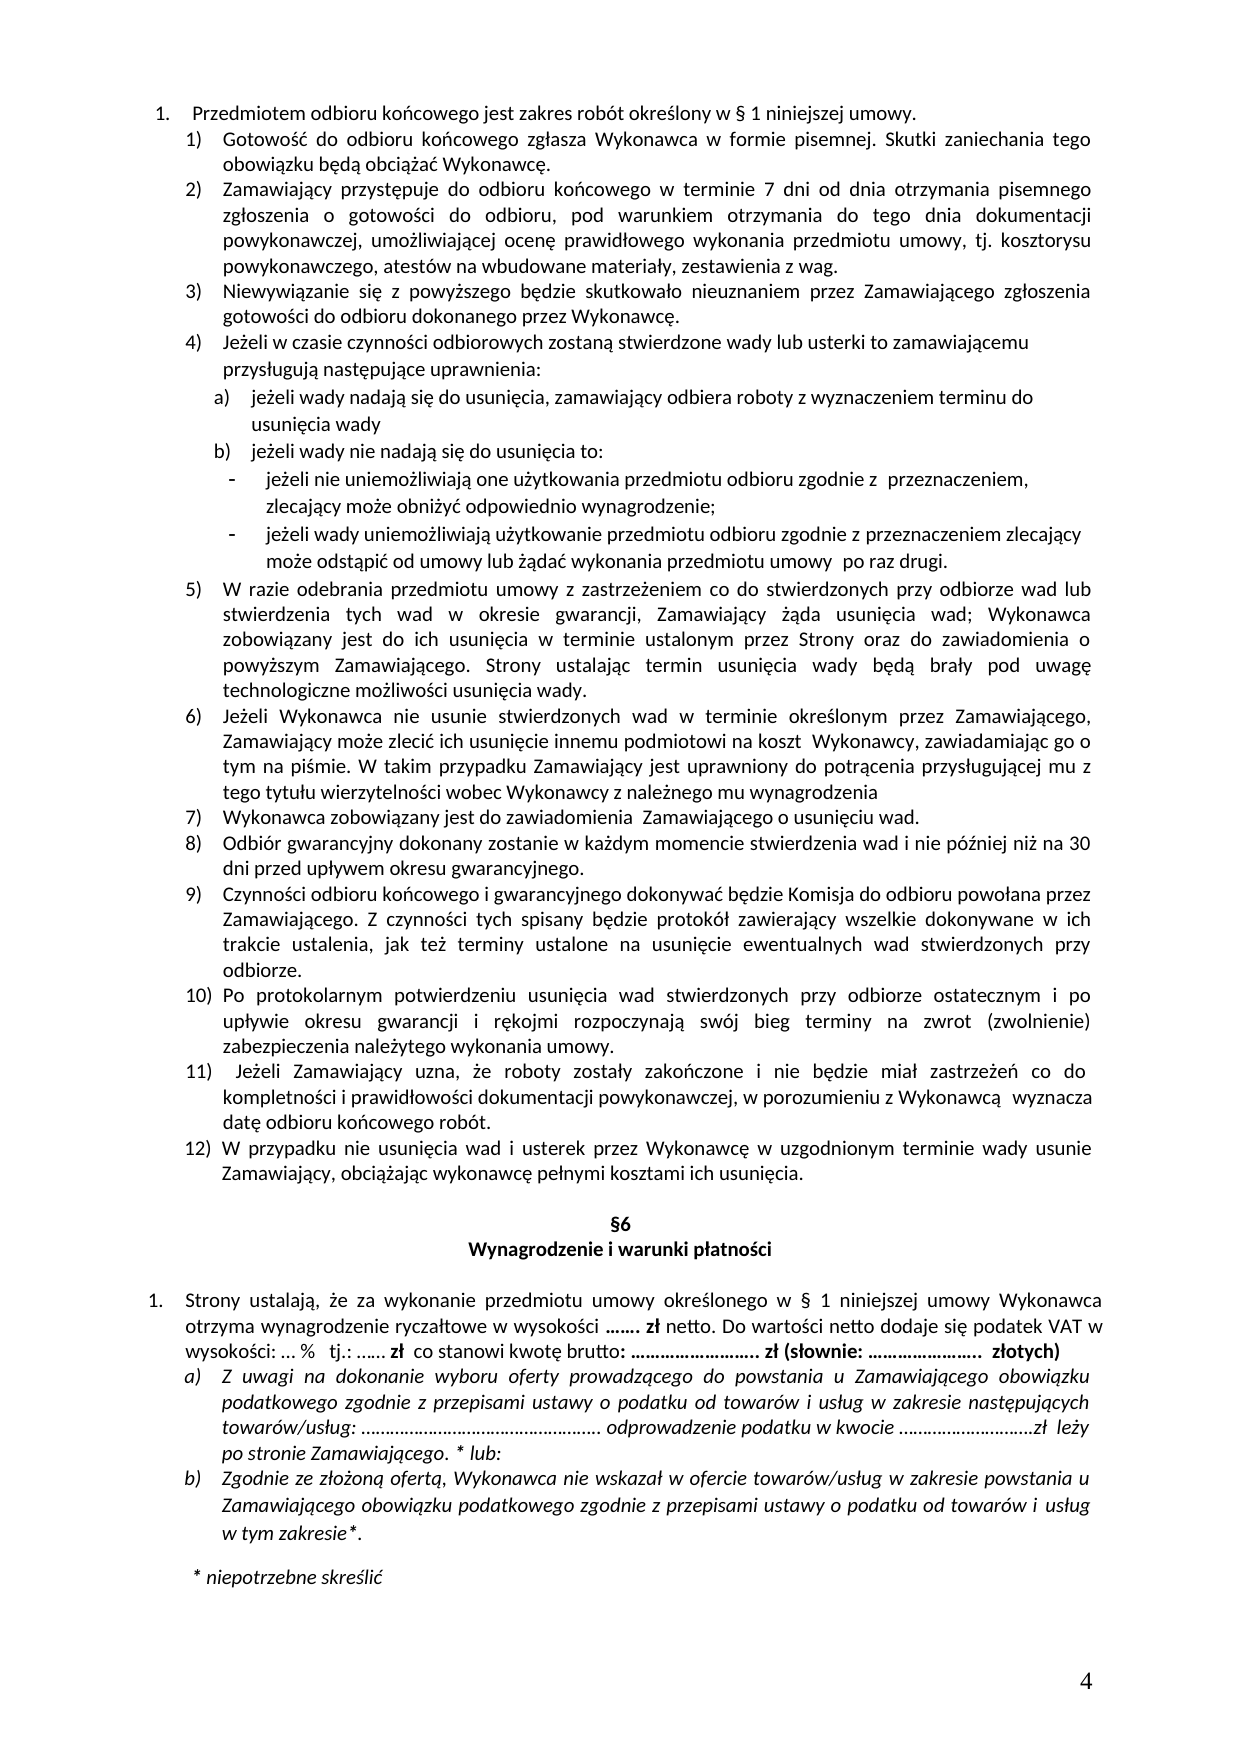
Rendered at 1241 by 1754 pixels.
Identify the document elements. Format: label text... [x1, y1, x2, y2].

list Z uwagi na dokonanie wyboru oferty prowadzącego do powstania u Zamawiającego obowiązku podatkowego zgodnie z przepisami ustawy o podatku od towarów i usług w zakresie następujących towarów/usług: ………………………………………….. odprowadzenie podatku w kwocie ……………………….zł leży po stronie Zamawiającego. * lub: [184, 1364, 1092, 1465]
list jeżeli wady nadają się do usunięcia, zamawiający odbiera roboty z wyznaczeniem terminu do usunięcia wady [214, 384, 1092, 437]
list W razie odebrania przedmiotu umowy z zastrzeżeniem co do stwierdzonych przy odbiorze wad lub stwierdzenia tych wad w okresie gwarancji, Zamawiający żąda usunięcia wad; Wykonawca zobowiązany jest do ich usunięcia w terminie ustalonym przez Strony oraz do zawiadomienia o powyższym Zamawiającego. Strony ustalając termin usunięcia wady będą brały pod uwagę technologiczne możliwości usunięcia wady. [185, 576, 1092, 703]
list Zamawiający przystępuje do odbioru końcowego w terminie 7 dni od dnia otrzymania pisemnego zgłoszenia o gotowości do odbioru, pod warunkiem otrzymania do tego dnia dokumentacji powykonawczej, umożliwiającej ocenę prawidłowego wykonania przedmiotu umowy, tj. kosztorysu powykonawczego, atestów na wbudowane materiały, zestawienia z wag. [185, 177, 1092, 278]
list W przypadku nie usunięcia wad i usterek przez Wykonawcę w uzgodnionym terminie wady usunie Zamawiający, obciążając wykonawcę pełnymi kosztami ich usunięcia. [184, 1135, 1092, 1186]
list Jeżeli Wykonawca nie usunie stwierdzonych wad w terminie określonym przez Zamawiającego, Zamawiający może zlecić ich usunięcie innemu podmiotowi na koszt Wykonawcy, zawiadamiając go o tym na piśmie. W takim przypadku Zamawiający jest uprawniony do potrącenia przysługującej mu z tego tytułu wierzytelności wobec Wykonawcy z należnego mu wynagrodzenia [185, 703, 1092, 804]
list jeżeli wady uniemożliwiają użytkowanie przedmiotu odbioru zgodnie z przeznaczeniem zlecający może odstąpić od umowy lub żądać wykonania przedmiotu umowy po raz drugi. [228, 521, 1092, 574]
list Przedmiotem odbioru końcowego jest zakres robót określony w § 1 niniejszej umowy. [154, 100, 1092, 126]
list Czynności odbioru końcowego i gwarancyjnego dokonywać będzie Komisja do odbioru powołana przez Zamawiającego. Z czynności tych spisany będzie protokół zawierający wszelkie dokonywane w ich trakcie ustalenia, jak też terminy ustalone na usunięcie ewentualnych wad stwierdzonych przy odbiorze. [185, 881, 1092, 982]
text §6 [148, 1211, 1092, 1237]
list Po protokolarnym potwierdzeniu usunięcia wad stwierdzonych przy odbiorze ostatecznym i po upływie okresu gwarancji i rękojmi rozpoczynają swój bieg terminy na zwrot (zwolnienie) zabezpieczenia należytego wykonania umowy. [185, 982, 1092, 1059]
list Jeżeli Zamawiający uzna, że roboty zostały zakończone i nie będzie miał zastrzeżeń co do kompletności i prawidłowości dokumentacji powykonawczej, w porozumieniu z Wykonawcą wyznacza datę odbioru końcowego robót. [185, 1059, 1092, 1135]
list jeżeli nie uniemożliwiają one użytkowania przedmiotu odbioru zgodnie z przeznaczeniem, zlecający może obniżyć odpowiednio wynagrodzenie; [228, 466, 1092, 519]
list Niewywiązanie się z powyższego będzie skutkowało nieuznaniem przez Zamawiającego zgłoszenia gotowości do odbioru dokonanego przez Wykonawcę. [185, 278, 1092, 329]
list jeżeli wady nie nadają się do usunięcia to: [214, 439, 1092, 464]
list Strony ustalają, że za wykonanie przedmiotu umowy określonego w § 1 niniejszej umowy Wykonawca otrzyma wynagrodzenie ryczałtowe w wysokości ……. zł netto. Do wartości netto dodaje się podatek VAT w wysokości: … % tj.: …… zł co stanowi kwotę brutto: …………………….. zł (słownie: ………………….. złotych) [148, 1287, 1104, 1364]
text * niepotrzebne skreślić [191, 1564, 1092, 1589]
list Gotowość do odbioru końcowego zgłasza Wykonawca w formie pisemnej. Skutki zaniechania tego obowiązku będą obciążać Wykonawcę. [185, 126, 1092, 177]
list Wykonawca zobowiązany jest do zawiadomienia Zamawiającego o usunięciu wad. [185, 804, 1092, 830]
list Jeżeli w czasie czynności odbiorowych zostaną stwierdzone wady lub usterki to zamawiającemu przysługują następujące uprawnienia: [185, 329, 1092, 382]
list Odbiór gwarancyjny dokonany zostanie w każdym momencie stwierdzenia wad i nie później niż na 30 dni przed upływem okresu gwarancyjnego. [185, 830, 1092, 881]
text Wynagrodzenie i warunki płatności [148, 1237, 1092, 1262]
list Zgodnie ze złożoną ofertą, Wykonawca nie wskazał w ofercie towarów/usług w zakresie powstania u Zamawiającego obowiązku podatkowego zgodnie z przepisami ustawy o podatku od towarów i usług w tym zakresie*. [184, 1465, 1092, 1546]
